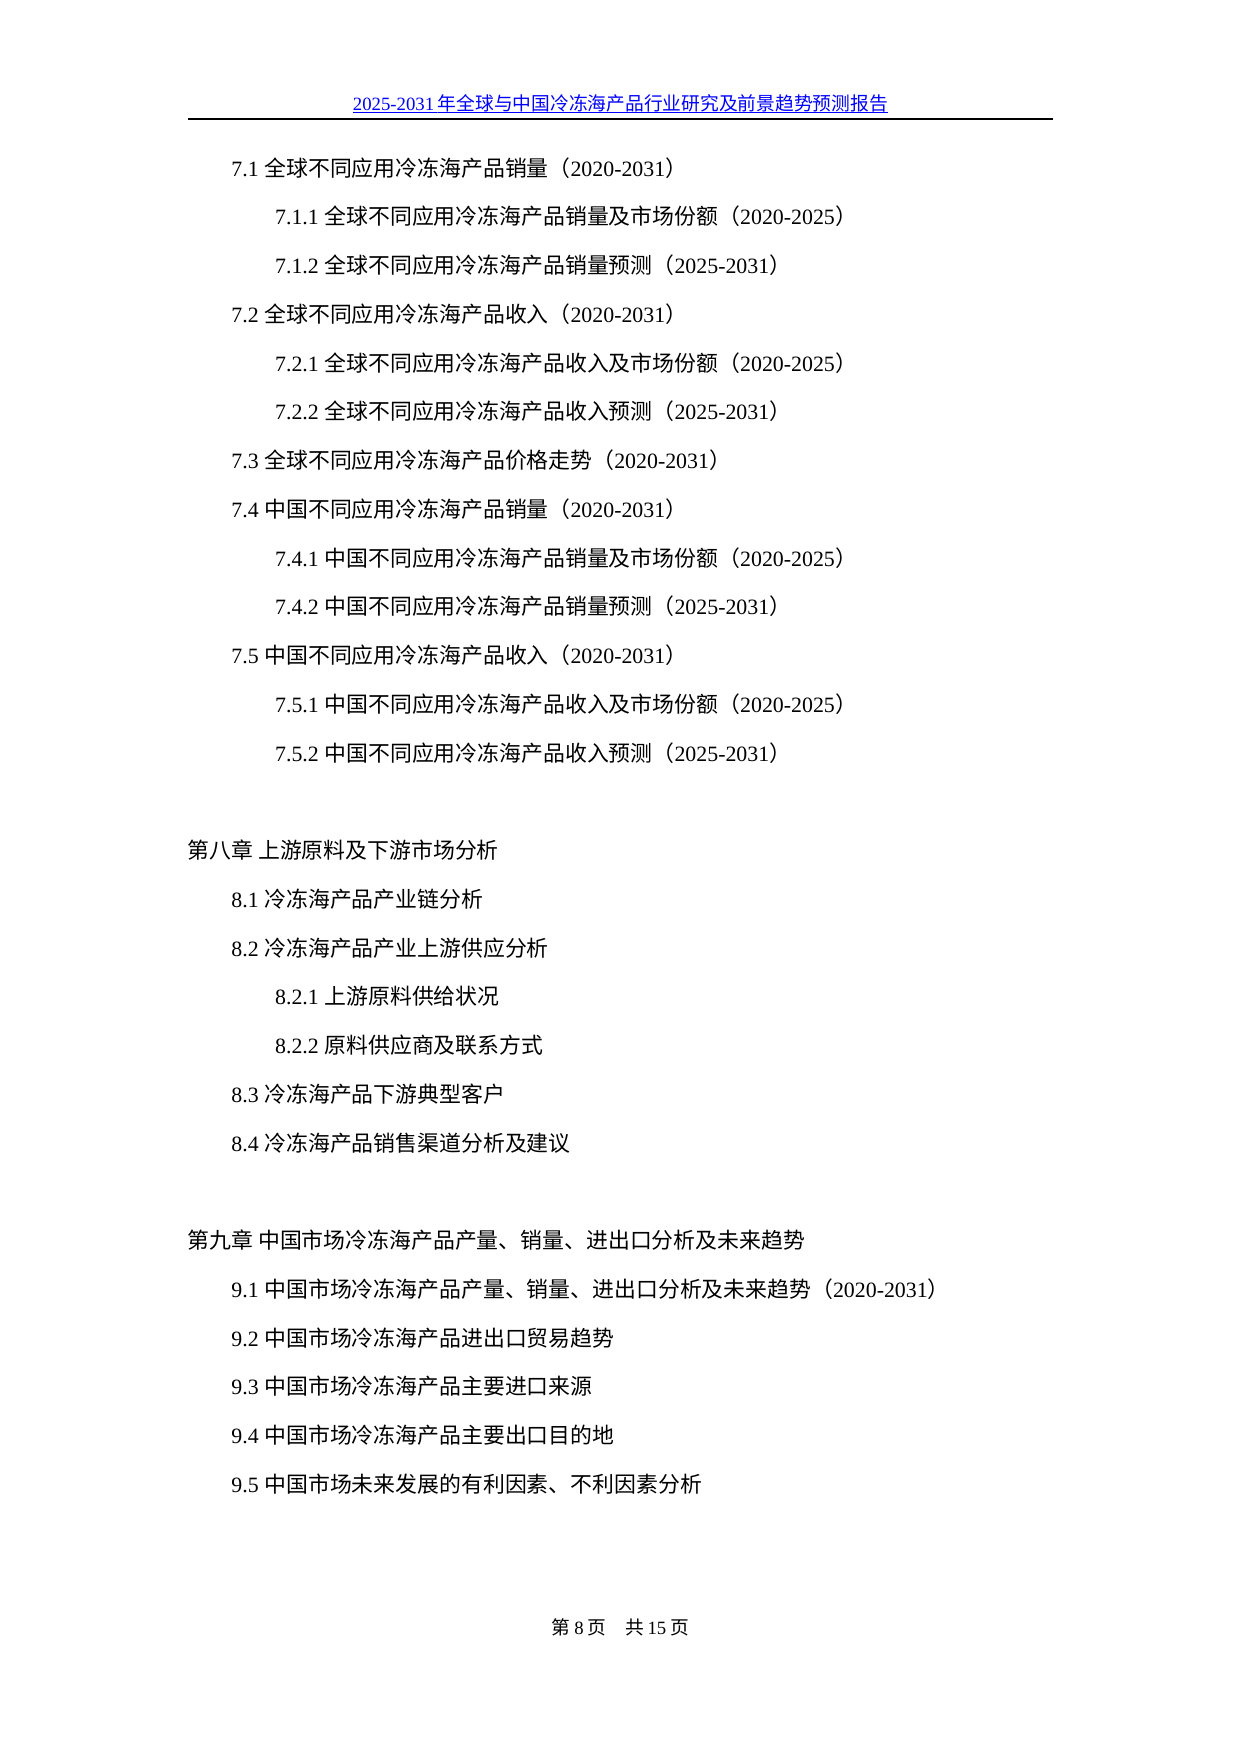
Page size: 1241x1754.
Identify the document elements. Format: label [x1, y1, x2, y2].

text [187, 150, 1053, 1499]
